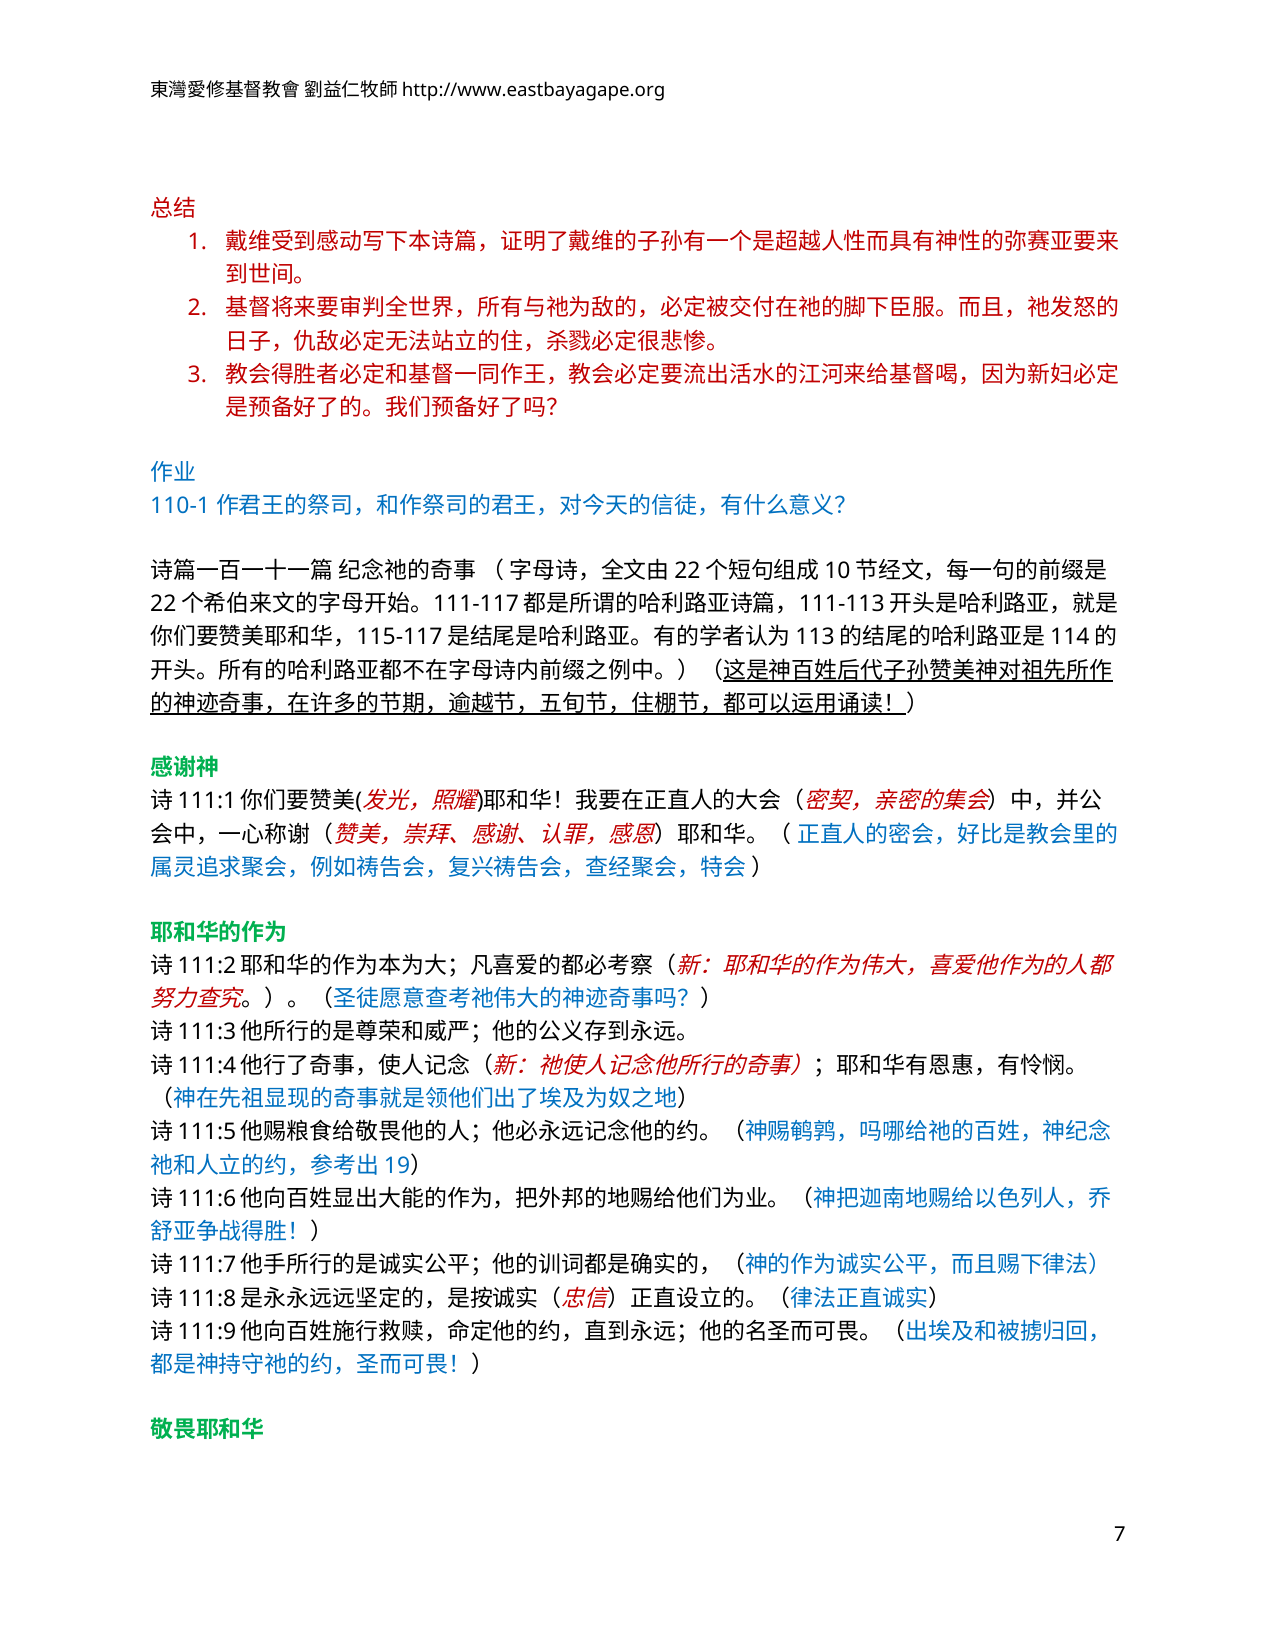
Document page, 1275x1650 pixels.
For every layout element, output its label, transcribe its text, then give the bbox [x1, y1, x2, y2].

text 诗111:9他向百姓施行救赎，命定他的约，直到永远；他的名圣而可畏。（出埃及和被掳归回，都是神持守祂的约，圣而可畏！） [150, 1313, 1125, 1379]
text 诗111:1你们要赞美(发光，照耀)耶和华！我要在正直人的大会（密契，亲密的集会）中，并公会中，一心称谢（赞美，崇拜、感谢、认罪，感恩）耶和华。（ 正直人的密会，好比是教会里的属灵追求聚会，例如祷告会，复兴祷告会，查经聚会，特会 ） [150, 782, 1125, 882]
text 诗111:2耶和华的作为本为大；凡喜爱的都必考察（新：耶和华的作为伟大，喜爱他作为的人都努力查究。）。（圣徒愿意查考祂伟大的神迹奇事吗？） [150, 947, 1125, 1013]
list 戴维受到感动写下本诗篇，证明了戴维的子孙有一个是超越人性而具有神性的弥赛亚要来到世间。 [187, 223, 1125, 289]
text 诗111:6他向百姓显出大能的作为，把外邦的地赐给他们为业。（神把迦南地赐给以色列人，乔舒亚争战得胜！） [150, 1180, 1125, 1246]
text 诗111:3他所行的是尊荣和威严；他的公义存到永远。 [150, 1013, 1125, 1047]
text 诗篇一百一十一篇 纪念祂的奇事 （ 字母诗，全文由22个短句组成10节经文，每一句的前缀是22个希伯来文的字母开始。111-117都是所谓的哈利路亚诗篇，111-113开头是哈利路亚，就是你们要赞美耶和华，115-117是结尾是哈利路亚。有的学者认为113的结尾的哈利路亚是114的开头。所有的哈利路亚都不在字母诗内前缀之例中。）（这是神百姓后代子孙赞美神对祖先所作的神迹奇事，在许多的节期，逾越节，五旬节，住棚节，都可以运用诵读！） [150, 551, 1125, 718]
text 110-1 作君王的祭司，和作祭司的君王，对今天的信徒，有什么意义？ [150, 487, 1125, 520]
text 敬畏耶和华 [150, 1411, 1125, 1444]
list 基督将来要审判全世界，所有与祂为敌的，必定被交付在祂的脚下臣服。而且，祂发怒的日子，仇敌必定无法站立的住，杀戮必定很悲惨。 [187, 289, 1125, 356]
text 感谢神 [150, 749, 1125, 782]
text 诗111:4他行了奇事，使人记念（新：祂使人记念他所行的奇事）；耶和华有恩惠，有怜悯。（神在先祖显现的奇事就是领他们出了埃及为奴之地） [150, 1047, 1125, 1113]
text 诗111:8是永永远远坚定的，是按诚实（忠信）正直设立的。（律法正直诚实） [150, 1280, 1125, 1313]
list 教会得胜者必定和基督一同作王，教会必定要流出活水的江河来给基督喝，因为新妇必定是预备好了的。我们预备好了吗？ [187, 356, 1125, 422]
text 总结 [150, 189, 1125, 223]
text 诗111:5他赐粮食给敬畏他的人；他必永远记念他的约。（神赐鹌鹑，吗哪给祂的百姓，神纪念祂和人立的约，参考出19） [150, 1113, 1125, 1180]
text 耶和华的作为 [150, 913, 1125, 947]
text 诗111:7他手所行的是诚实公平；他的训词都是确实的，（神的作为诚实公平，而且赐下律法） [150, 1246, 1125, 1280]
text 作业 [150, 454, 1125, 487]
